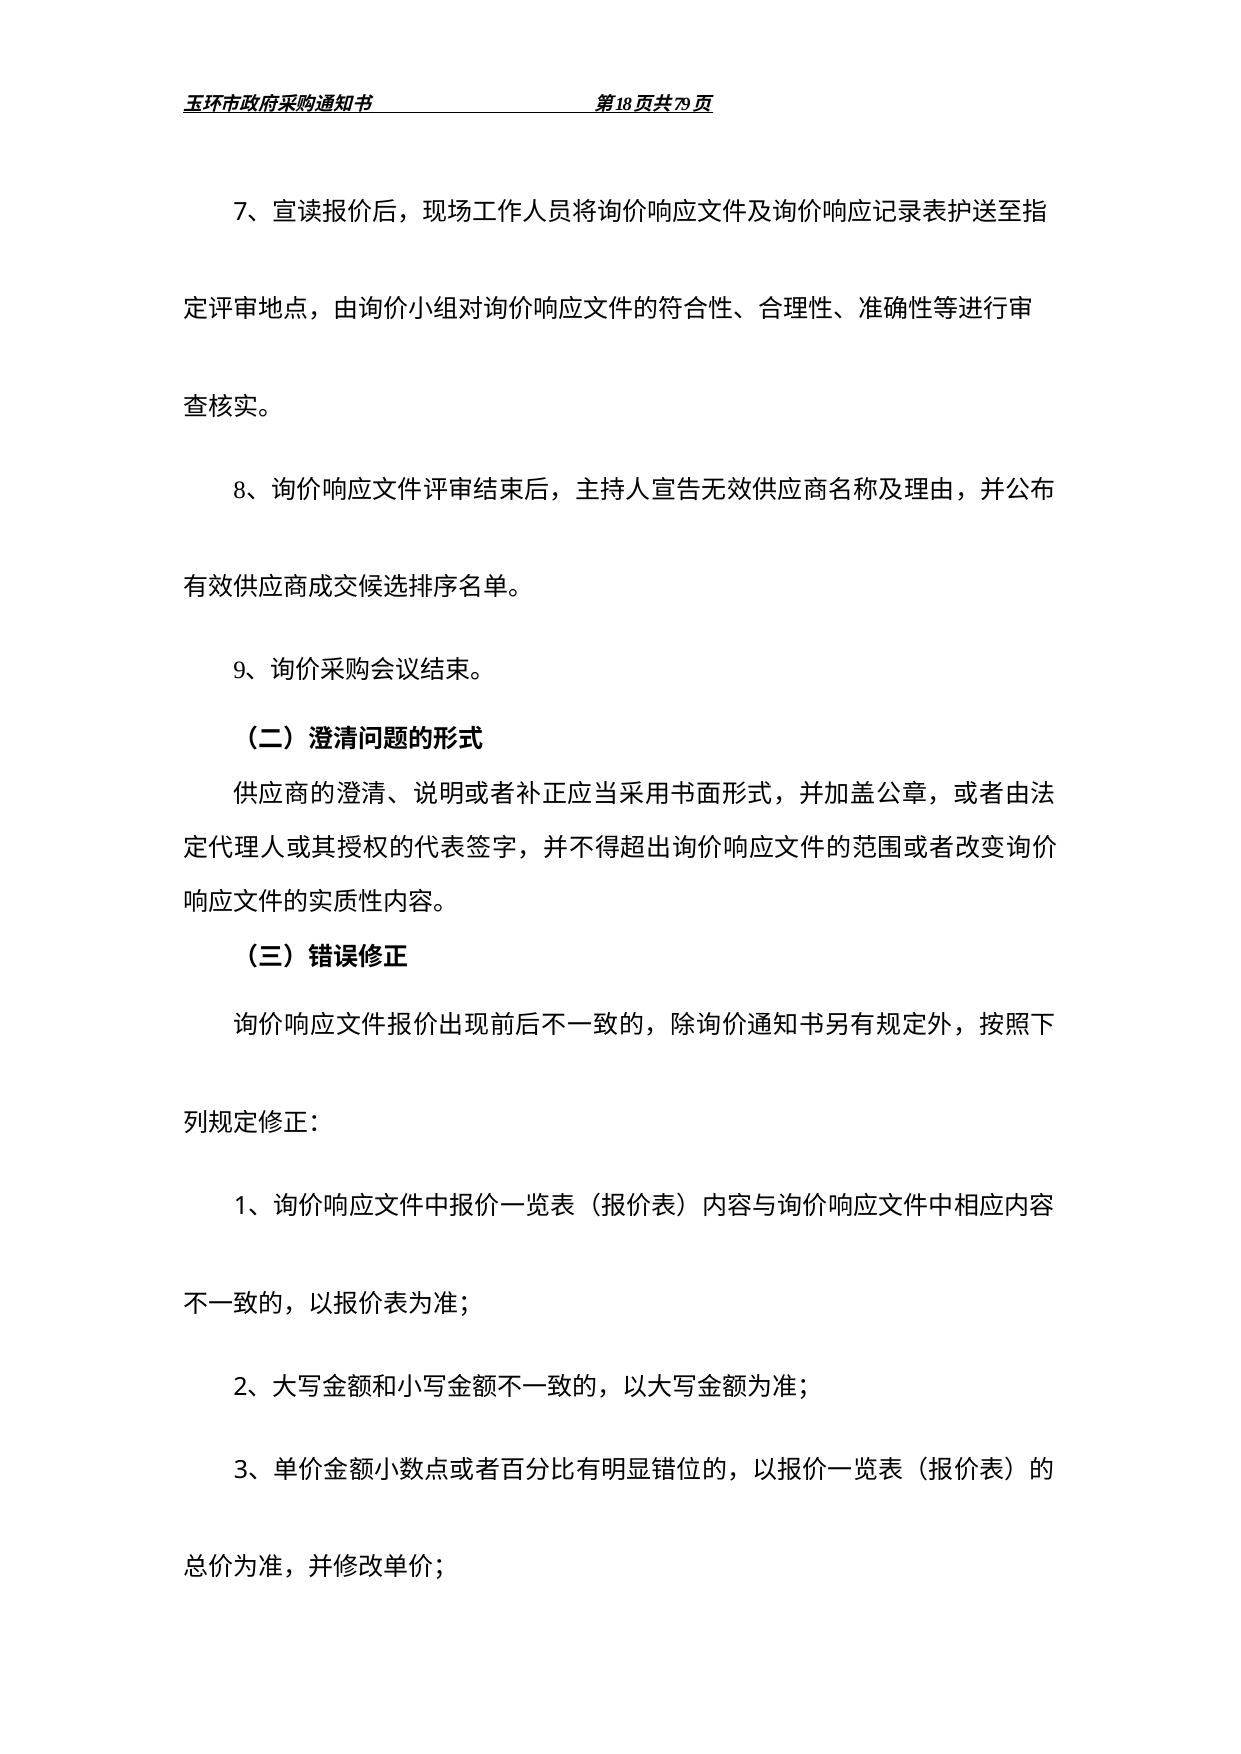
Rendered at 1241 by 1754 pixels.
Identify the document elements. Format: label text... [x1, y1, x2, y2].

text （二）澄清问题的形式 [183, 719, 1057, 755]
text 询价响应文件报价出现前后不一致的，除询价通知书另有规定外，按照下列规定修正： [183, 991, 1057, 1153]
text 1、询价响应文件中报价一览表（报价表）内容与询价响应文件中相应内容不一致的，以报价表为准； [183, 1171, 1057, 1334]
text 8、询价响应文件评审结束后，主持人宣告无效供应商名称及理由，并公布有效供应商成交候选排序名单。 [183, 455, 1057, 617]
text 7、宣读报价后，现场工作人员将询价响应文件及询价响应记录表护送至指定评审地点，由询价小组对询价响应文件的符合性、合理性、准确性等进行审查核实。 [183, 177, 1054, 437]
text （三）错误修正 [233, 936, 1057, 972]
text 2、大写金额和小写金额不一致的，以大写金额为准； [183, 1352, 1057, 1417]
text 9、询价采购会议结束。 [183, 636, 1057, 701]
text 3、单价金额小数点或者百分比有明显错位的，以报价一览表（报价表）的总价为准，并修改单价； [183, 1435, 1057, 1597]
text 供应商的澄清、说明或者补正应当采用书面形式，并加盖公章，或者由法定代理人或其授权的代表签字，并不得超出询价响应文件的范围或者改变询价响应文件的实质性内容。 [183, 773, 1057, 918]
